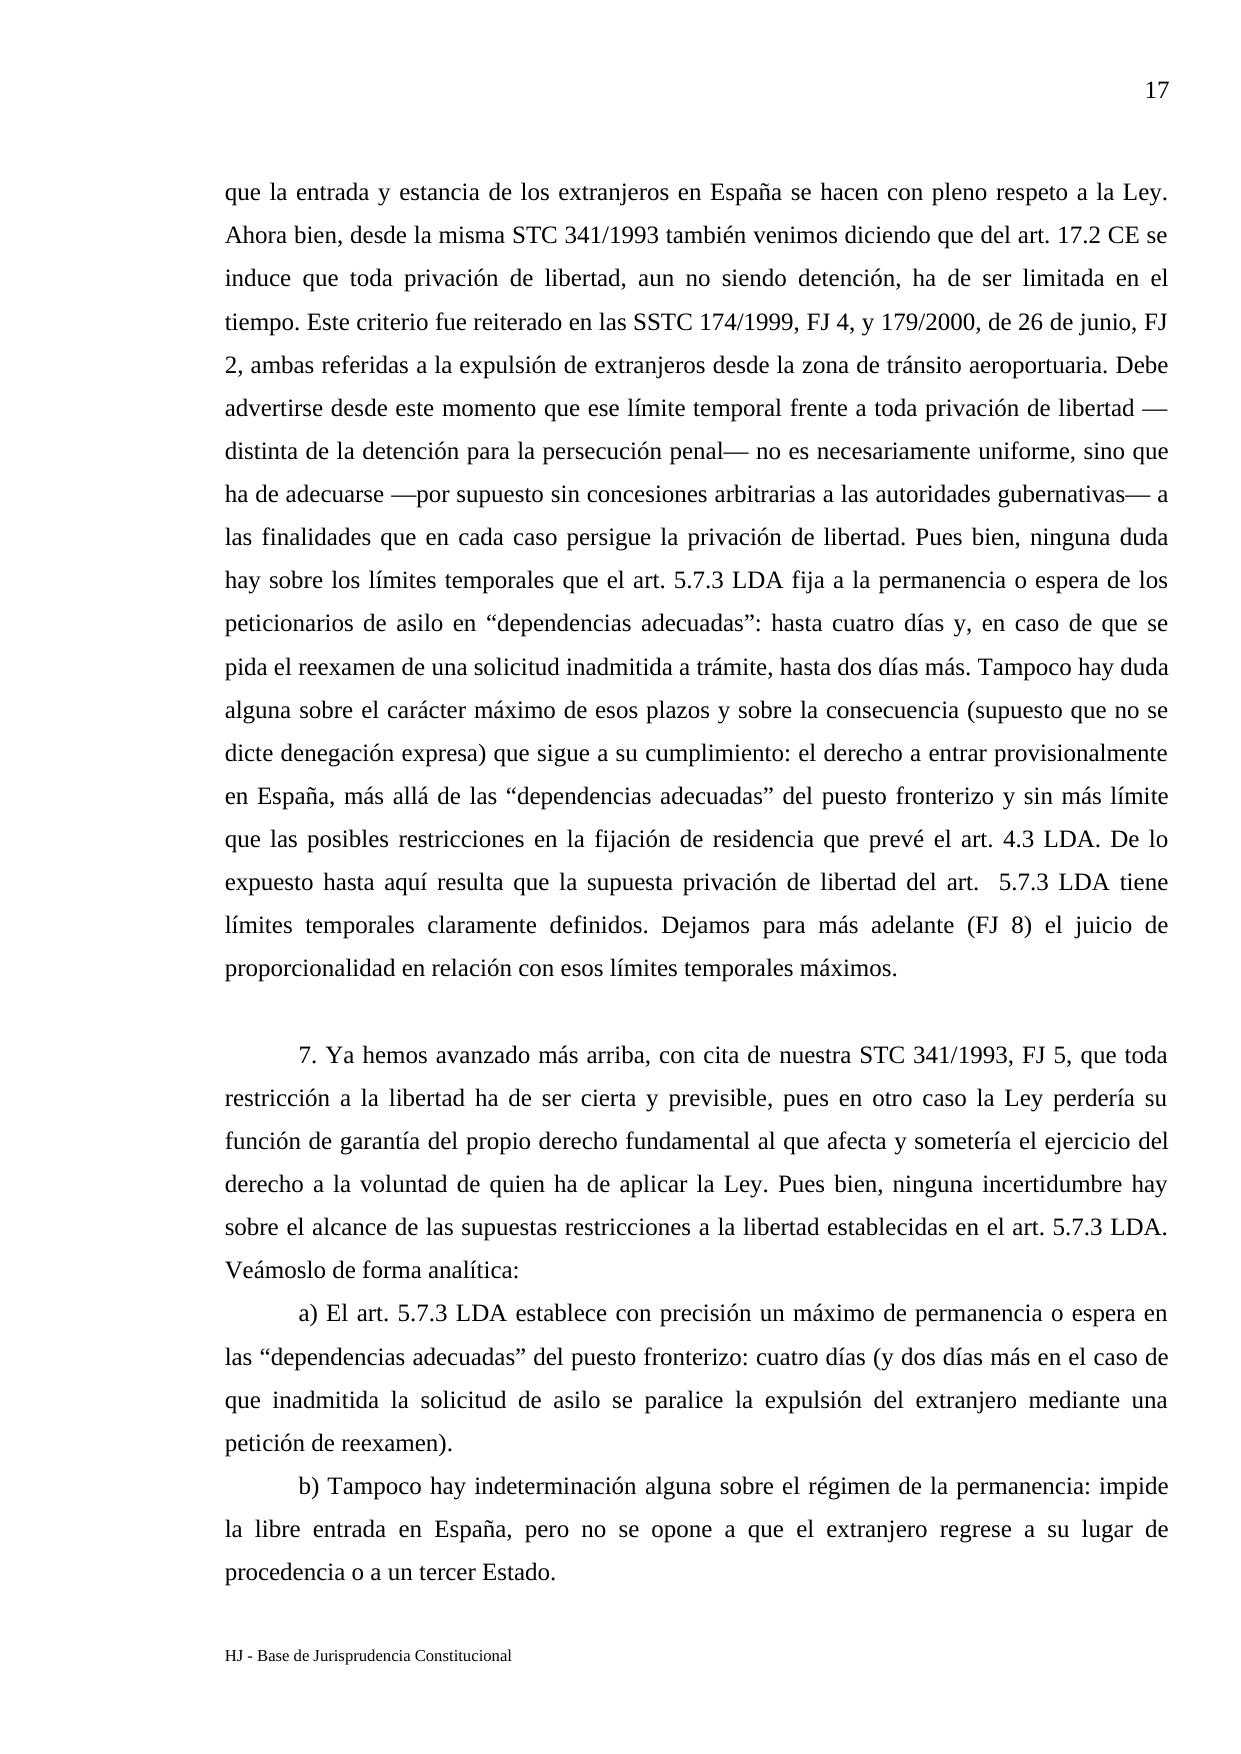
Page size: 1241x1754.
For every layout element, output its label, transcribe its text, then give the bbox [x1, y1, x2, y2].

text 7. Ya hemos avanzado más arriba, con cita de nuestra STC 341/1993, FJ 5, que toda restricción a la libertad ha de ser cierta y previsible, pues en otro caso la Ley perdería su función de garantía del propio derecho fundamental al que afecta y sometería el ejercicio del derecho a la voluntad de quien ha de aplicar la Ley. Pues bien, ninguna incertidumbre hay sobre el alcance de las supuestas restricciones a la libertad establecidas en el art. 5.7.3 LDA. Veámoslo de forma analítica: [224, 1040, 1169, 1284]
text a) El art. 5.7.3 LDA establece con precisión un máximo de permanencia o espera en las “dependencias adecuadas” del puesto fronterizo: cuatro días (y dos días más en el caso de que inadmitida la solicitud de asilo se paralice la expulsión del extranjero mediante una petición de reexamen). [224, 1298, 1169, 1457]
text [224, 177, 1169, 982]
text b) Tampoco hay indeterminación alguna sobre el régimen de la permanencia: impide la libre entrada en España, pero no se opone a que el extranjero regrese a su lugar de procedencia o a un tercer Estado. [224, 1471, 1169, 1586]
